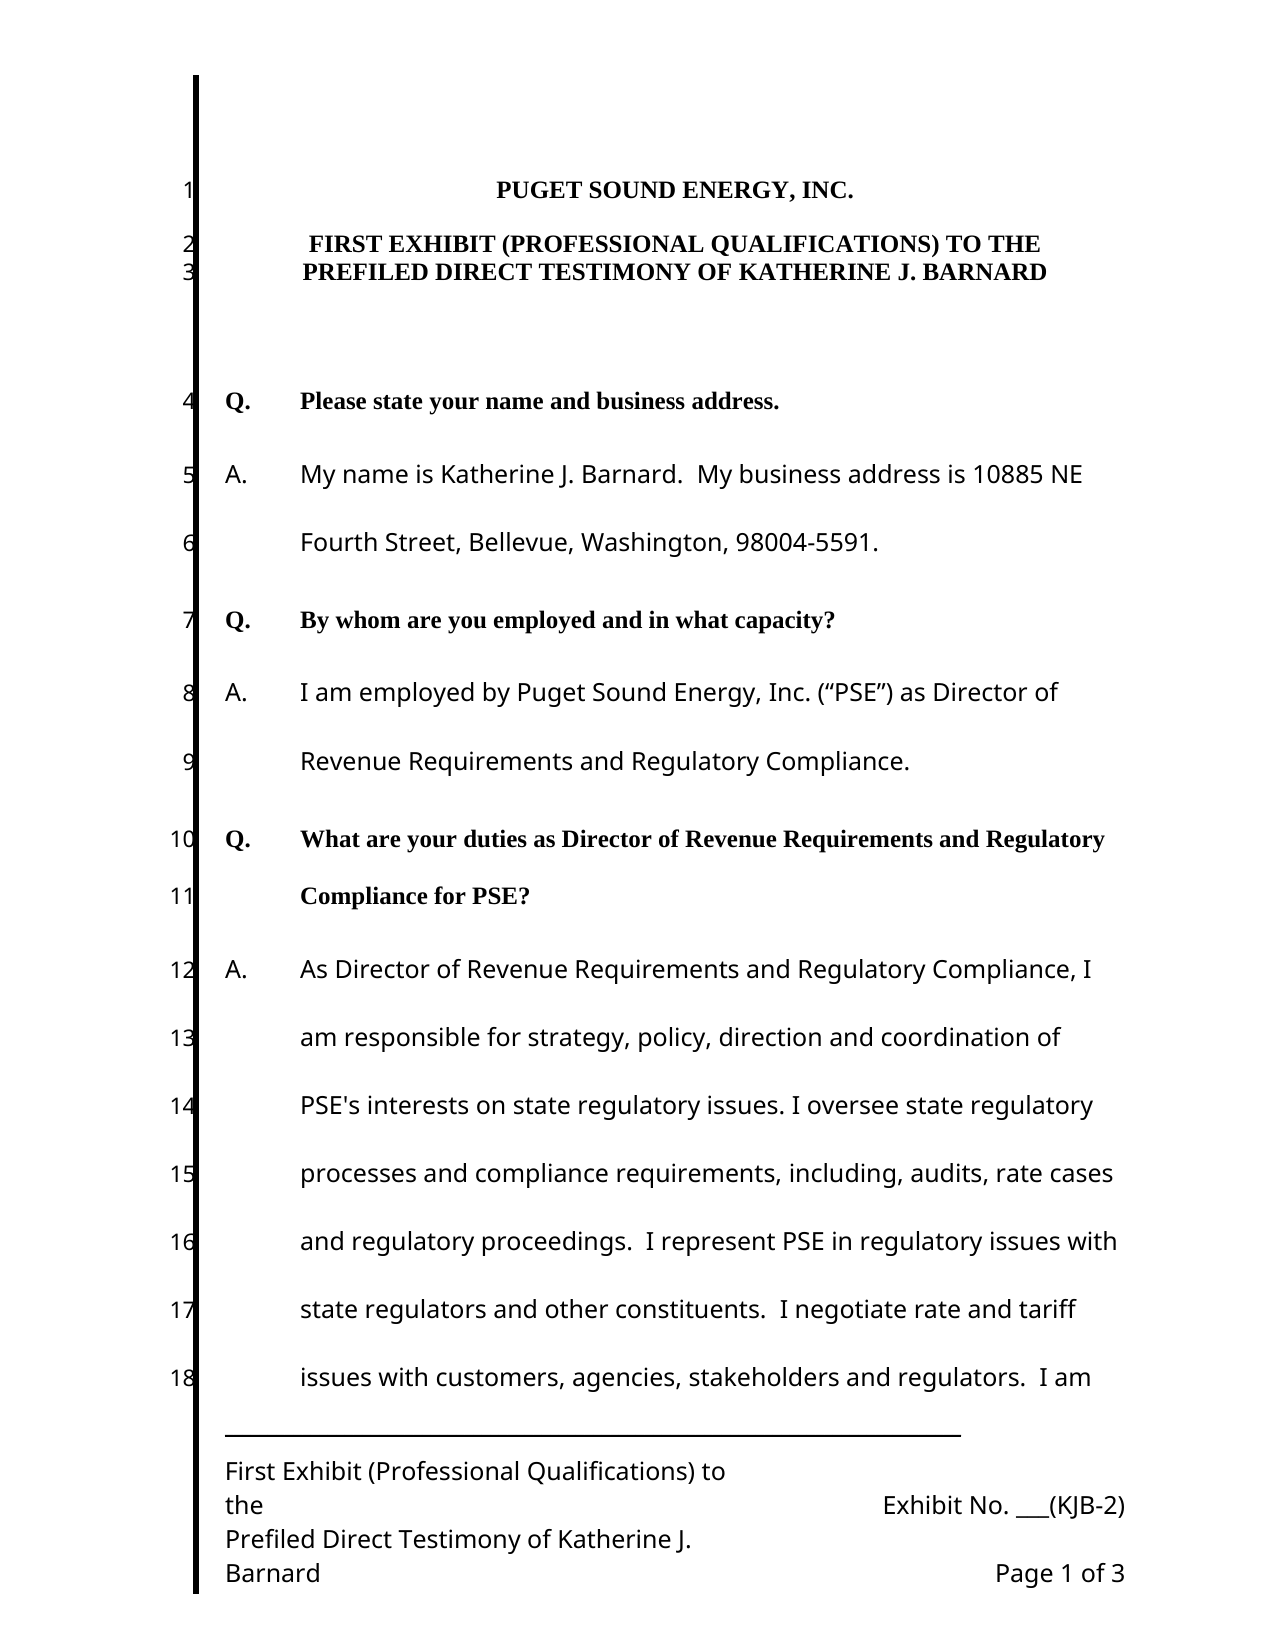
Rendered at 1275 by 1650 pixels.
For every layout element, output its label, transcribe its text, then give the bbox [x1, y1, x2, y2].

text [225, 951, 1125, 1394]
text Q. By whom are you employed and in what capacity? [225, 605, 1125, 634]
text Q. Please state your name and business address. [225, 386, 1125, 415]
title FIRST EXHIBIT (PROFESSIONAL QUALIFICATIONS) TO THE PREFILED DIRECT TESTIMONY OF KATHERINE J. BARNARD [282, 229, 1068, 286]
text A. I am employed by Puget Sound Energy, Inc. (“PSE”) as Director of Revenue Requirements and Regulatory Compliance. [225, 675, 1125, 777]
text PUGET SOUND ENERGY, INC. [300, 175, 1050, 204]
text A. My name is Katherine J. Barnard. My business address is 10885 NE Fourth Street, Bellevue, Washington, 98004-5591. [225, 456, 1125, 558]
text Q. What are your duties as Director of Revenue Requirements and Regulatory Compliance for PSE? [225, 824, 1125, 910]
